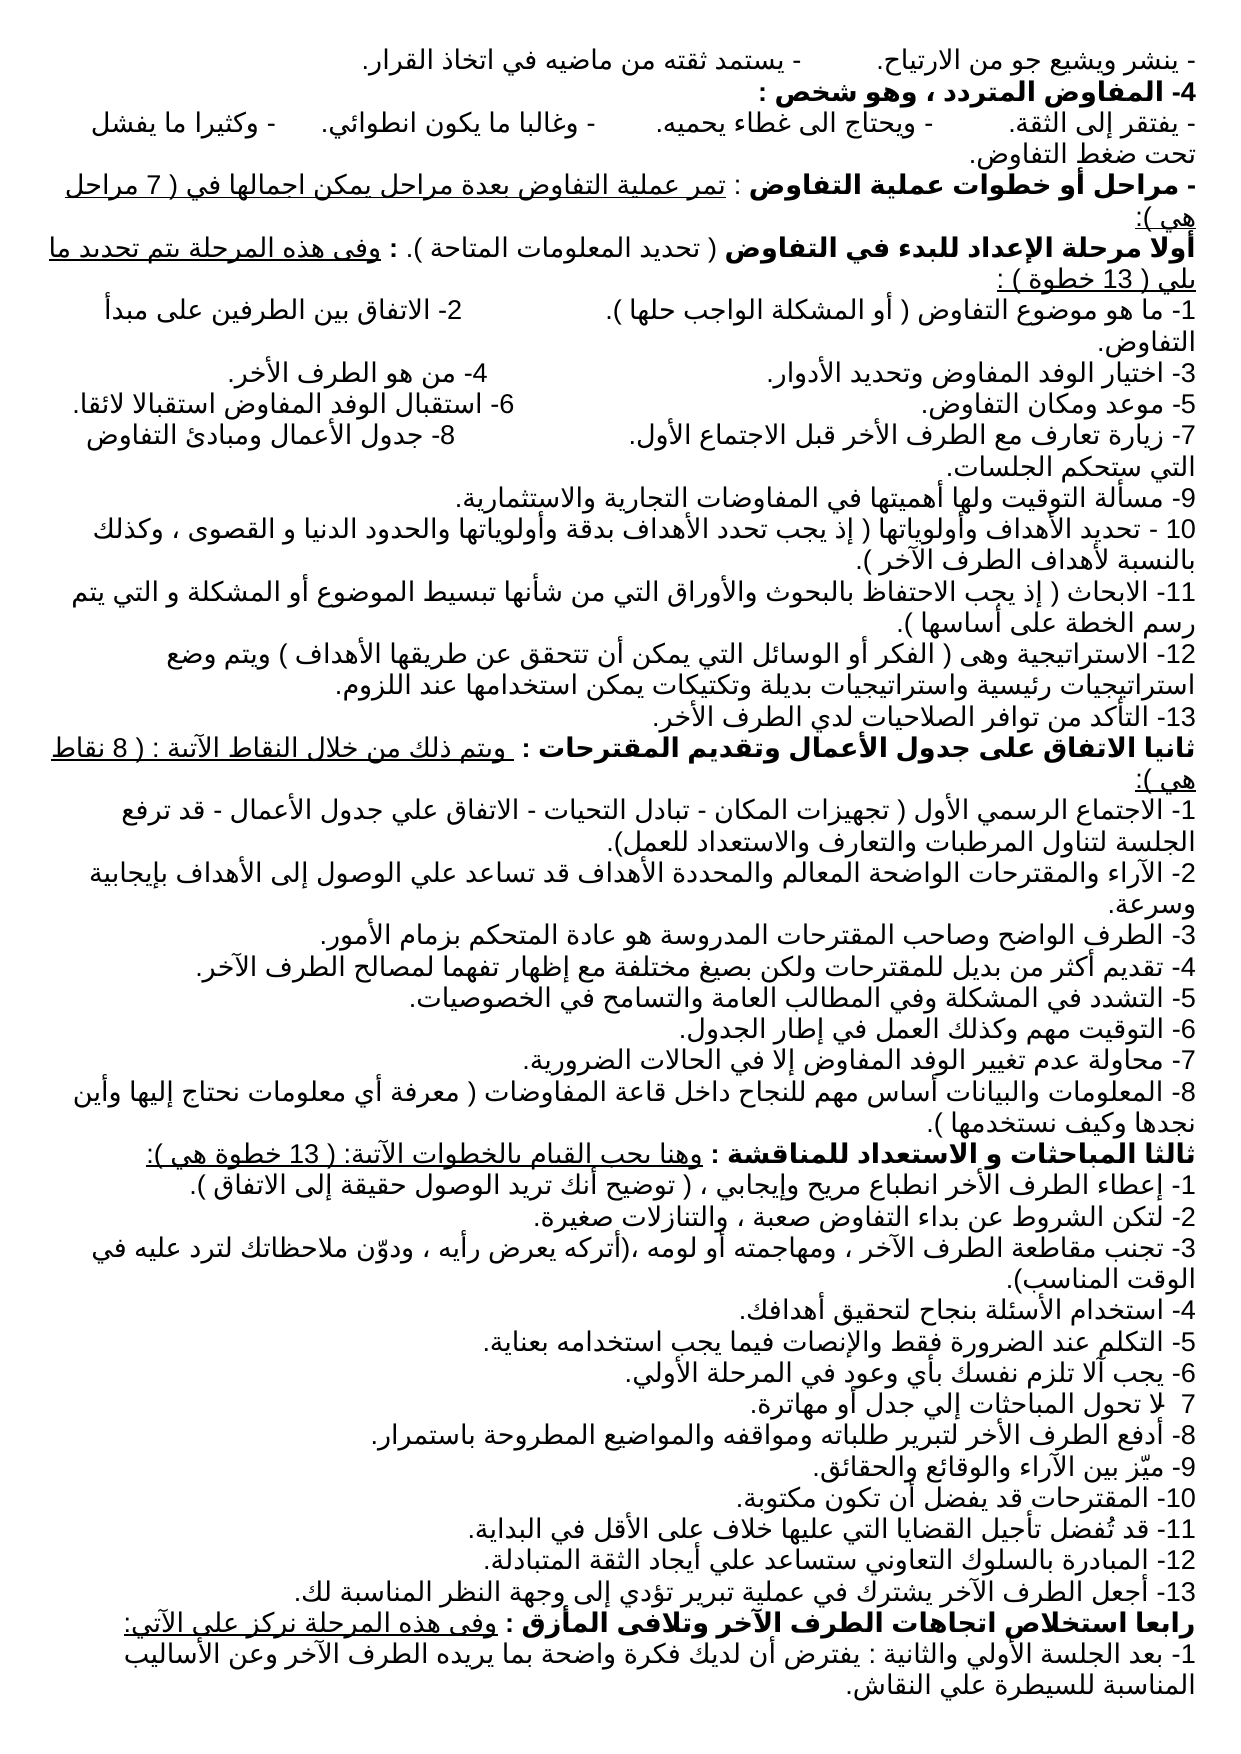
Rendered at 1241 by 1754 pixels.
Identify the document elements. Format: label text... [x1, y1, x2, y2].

text 1- إعطاء الطرف الأخر انطباع مريح وإيجابي ، ( توضيح أنك تريد الوصول حقيقة إلى الاتفاق ). [44, 1169, 1196, 1201]
text 5- موعد ومكان التفاوض. 6- استقبال الوفد المفاوض استقبالا لائقا. [44, 388, 1196, 419]
text 12- المبادرة بالسلوك التعاوني ستساعد علي أيجاد الثقة المتبادلة. [44, 1544, 1196, 1576]
text 3- تجنب مقاطعة الطرف الآخر ، ومهاجمته أو لومه ،(أتركه يعرض رأيه ، ودوّن ملاحظاتك لترد عليه في الوقت المناسب). [44, 1232, 1196, 1294]
text ثانيا الاتفاق على جدول الأعمال وتقديم المقترحات : ويتم ذلك من خلال النقاط الآتية : ( 8 نقاط هي ): [44, 732, 1196, 794]
text 11- الابحاث ( إذ يجب الاحتفاظ بالبحوث والأوراق التي من شأنها تبسيط الموضوع أو المشكلة و التي يتم رسم الخطة على أساسها ). [44, 576, 1196, 638]
text 6- يجب آلا تلزم نفسك بأي وعود في المرحلة الأولي. [44, 1357, 1196, 1388]
text 8- المعلومات والبيانات أساس مهم للنجاح داخل قاعة المفاوضات ( معرفة أي معلومات نحتاج إليها وأين نجدها وكيف نستخدمها ). [44, 1076, 1196, 1138]
text 1- ما هو موضوع التفاوض ( أو المشكلة الواجب حلها ). 2- الاتفاق بين الطرفين على مبدأ التفاوض. [44, 294, 1196, 357]
text 2- الآراء والمقترحات الواضحة المعالم والمحددة الأهداف قد تساعد علي الوصول إلى الأهداف بإيجابية وسرعة. [44, 857, 1196, 919]
text 4- المفاوض المتردد ، وهو شخص : [44, 76, 1196, 107]
text 1- بعد الجلسة الأولي والثانية : يفترض أن لديك فكرة واضحة بما يريده الطرف الآخر وعن الأساليب المناسبة للسيطرة علي النقاش. [44, 1638, 1196, 1701]
text 8- أدفع الطرف الأخر لتبرير طلباته ومواقفه والمواضيع المطروحة باستمرار. [44, 1419, 1196, 1451]
text 5- التكلم عند الضرورة فقط والإنصات فيما يجب استخدامه بعناية. [44, 1326, 1196, 1357]
text 6- التوقيت مهم وكذلك العمل في إطار الجدول. [44, 1013, 1196, 1044]
text 12- الاستراتيجية وهى ( الفكر أو الوسائل التي يمكن أن تتحقق عن طريقها الأهداف ) ويتم وضع استراتيجيات رئيسية واستراتيجيات بديلة وتكتيكات يمكن استخدامها عند اللزوم. [44, 638, 1196, 701]
text 13- التأكد من توافر الصلاحيات لدي الطرف الأخر. [44, 701, 1196, 732]
text ثالثا المباحثات و الاستعداد للمناقشة : وهنا يجب القيام بالخطوات الآتية: ( 13 خطوة هي ): [44, 1138, 1196, 1169]
text 10 - تحديد الأهداف وأولوياتها ( إذ يجب تحدد الأهداف بدقة وأولوياتها والحدود الدنيا و القصوى ، وكذلك بالنسبة لأهداف الطرف الآخر ). [44, 513, 1196, 576]
text 11- قد تُفضل تأجيل القضايا التي عليها خلاف على الأقل في البداية. [44, 1513, 1196, 1544]
text 10- المقترحات قد يفضل أن تكون مكتوبة. [44, 1482, 1196, 1513]
text 9- ميّز بين الآراء والوقائع والحقائق. [44, 1451, 1196, 1482]
text 7- زيارة تعارف مع الطرف الأخر قبل الاجتماع الأول. 8- جدول الأعمال ومبادئ التفاوض التي ستحكم الجلسات. [44, 419, 1196, 482]
text رابعا استخلاص اتجاهات الطرف الآخر وتلافى المأزق : وفى هذه المرحلة نركز على الآتي: [44, 1607, 1196, 1638]
text 1- الاجتماع الرسمي الأول ( تجهيزات المكان - تبادل التحيات - الاتفاق علي جدول الأعمال - قد ترفع الجلسة لتناول المرطبات والتعارف والاستعداد للعمل). [44, 794, 1196, 857]
text - مراحل أو خطوات عملية التفاوض : تمر عملية التفاوض بعدة مراحل يمكن اجمالها في ( 7 مراحل هي ): [44, 169, 1196, 232]
text 7- محاولة عدم تغيير الوفد المفاوض إلا في الحالات الضرورية. [44, 1044, 1196, 1076]
text 3- الطرف الواضح وصاحب المقترحات المدروسة هو عادة المتحكم بزمام الأمور. [44, 919, 1196, 951]
text 13- أجعل الطرف الآخر يشترك في عملية تبرير تؤدي إلى وجهة النظر المناسبة لك. [44, 1576, 1196, 1607]
text 9- مسألة التوقيت ولها أهميتها في المفاوضات التجارية والاستثمارية. [44, 482, 1196, 513]
text - ينشر ويشيع جو من الارتياح. - يستمد ثقته من ماضيه في اتخاذ القرار. [44, 44, 1196, 76]
text 7- لا تحول المباحثات إلي جدل أو مهاترة. [44, 1388, 1196, 1419]
text 4- استخدام الأسئلة بنجاح لتحقيق أهدافك. [44, 1294, 1196, 1326]
text - يفتقر إلى الثقة. - ويحتاج الى غطاء يحميه. - وغالبا ما يكون انطوائي. - وكثيرا ما يفشل تحت ضغط التفاوض. [44, 107, 1196, 169]
text 5- التشدد في المشكلة وفي المطالب العامة والتسامح في الخصوصيات. [44, 982, 1196, 1013]
text 3- اختيار الوفد المفاوض وتحديد الأدوار. 4- من هو الطرف الأخر. [44, 357, 1196, 388]
text 4- تقديم أكثر من بديل للمقترحات ولكن بصيغ مختلفة مع إظهار تفهما لمصالح الطرف الآخر. [44, 951, 1196, 982]
text 2- لتكن الشروط عن بداء التفاوض صعبة ، والتنازلات صغيرة. [44, 1201, 1196, 1232]
text أولا مرحلة الإعداد للبدء في التفاوض ( تحديد المعلومات المتاحة ). : وفى هذه المرحلة يتم تحديد ما يلي ( 13 خطوة ) : [44, 232, 1196, 294]
